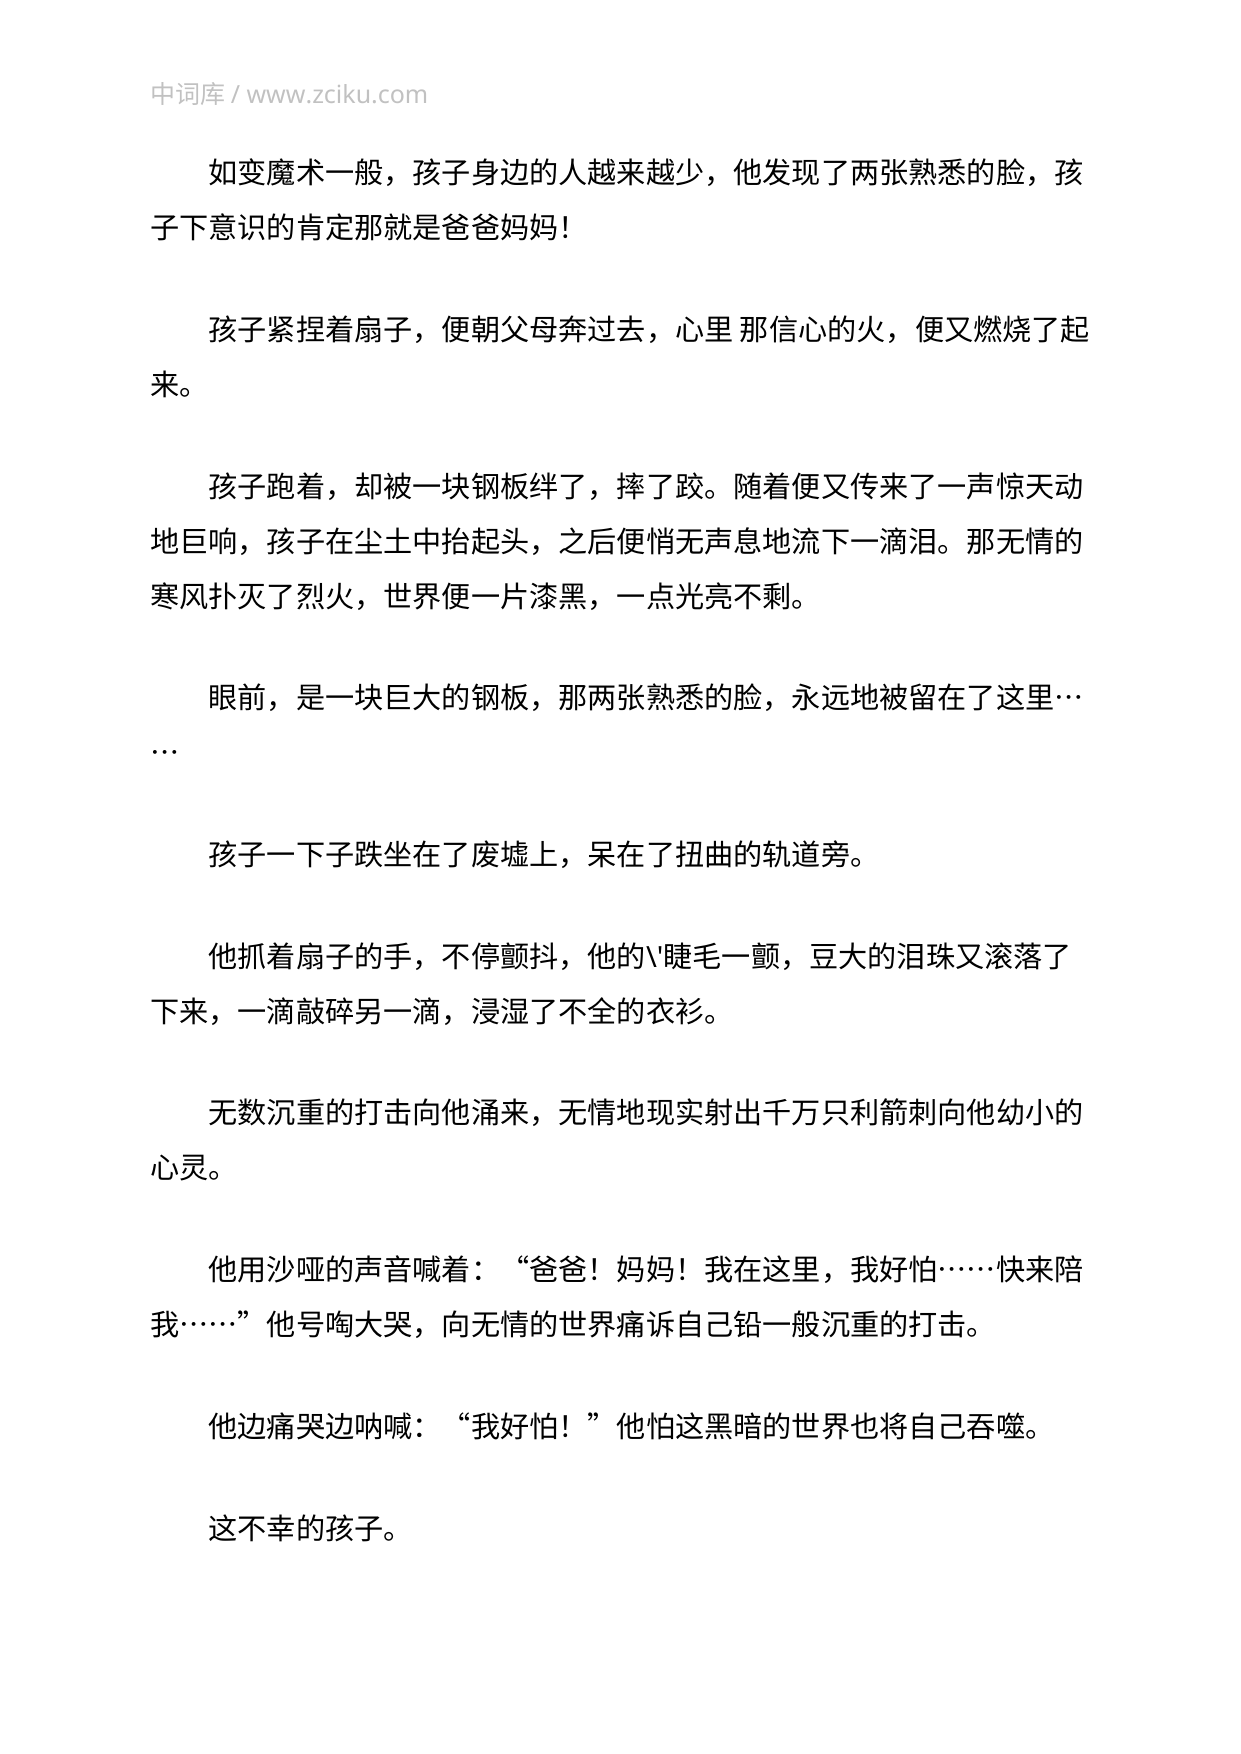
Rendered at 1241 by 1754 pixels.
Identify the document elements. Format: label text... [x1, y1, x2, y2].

text 孩子跑着，却被一块钢板绊了，摔了跤。随着便又传来了一声惊天动地巨响，孩子在尘土中抬起头，之后便悄无声息地流下一滴泪。那无情的寒风扑灭了烈火，世界便一片漆黑，一点光亮不剩。 [150, 463, 1090, 615]
text 眼前，是一块巨大的钢板，那两张熟悉的脸，永远地被留在了这里…… [150, 675, 1090, 772]
text 他抓着扇子的手，不停颤抖，他的\'睫毛一颤，豆大的泪珠又滚落了下来，一滴敲碎另一滴，浸湿了不全的衣衫。 [150, 933, 1090, 1031]
text 他边痛哭边呐喊：“我好怕！”他怕这黑暗的世界也将自己吞噬。 [150, 1403, 1090, 1446]
text 如变魔术一般，孩子身边的人越来越少，他发现了两张熟悉的脸，孩子下意识的肯定那就是爸爸妈妈！ [150, 150, 1090, 247]
text 这不幸的孩子。 [150, 1505, 1090, 1547]
text 无数沉重的打击向他涌来，无情地现实射出千万只利箭刺向他幼小的心灵。 [150, 1090, 1090, 1187]
text 孩子紧捏着扇子，便朝父母奔过去，心里 那信心的火，便又燃烧了起来。 [150, 307, 1090, 404]
text 他用沙哑的声音喊着：“爸爸！妈妈！我在这里，我好怕……快来陪我……”他号啕大哭，向无情的世界痛诉自己铅一般沉重的打击。 [150, 1247, 1090, 1344]
text 孩子一下子跌坐在了废墟上，呆在了扭曲的轨道旁。 [150, 832, 1090, 874]
